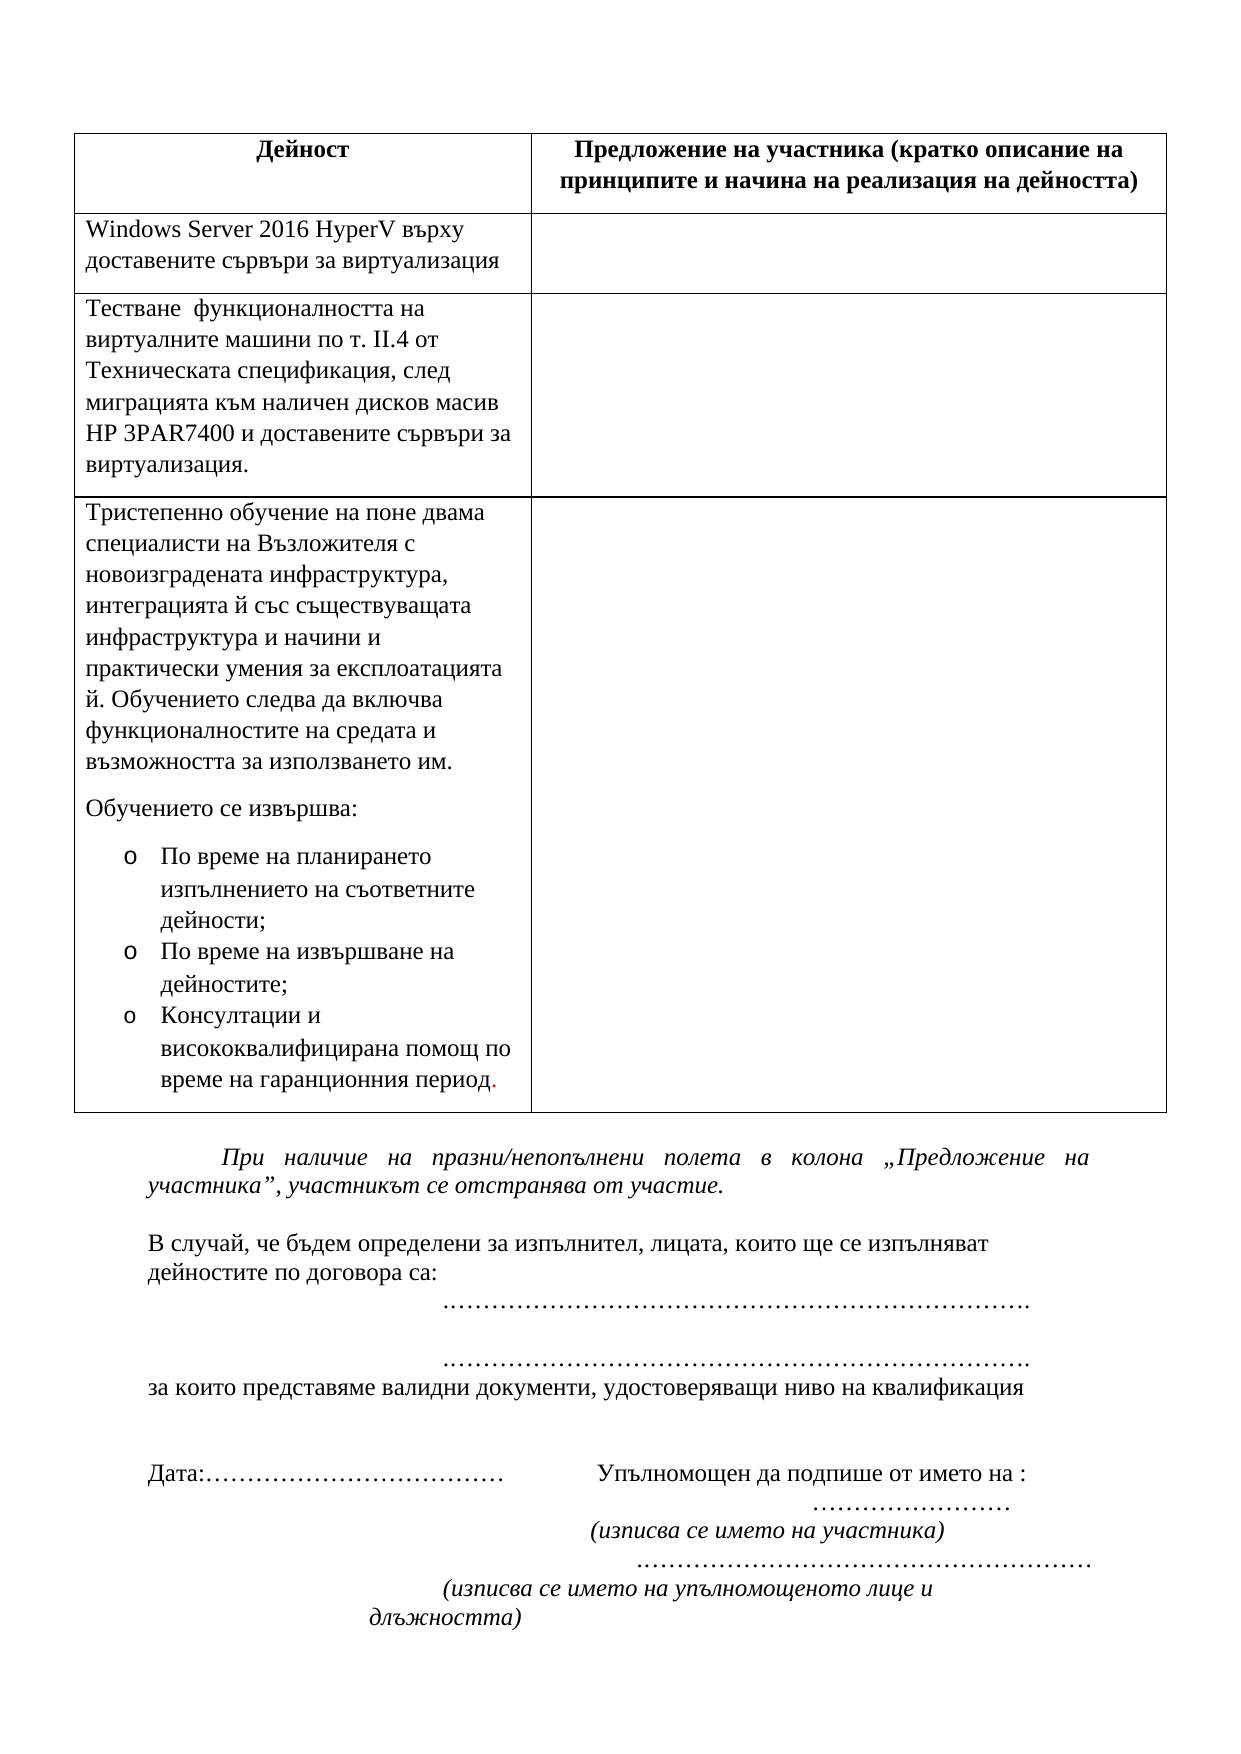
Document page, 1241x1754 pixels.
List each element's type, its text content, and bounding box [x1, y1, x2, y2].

text .……………………………………………………………. [369, 1343, 1093, 1372]
table_header Дейност [75, 134, 531, 213]
text .……………………………………………… [369, 1544, 1093, 1573]
table_cell [532, 294, 1166, 496]
table_header Предложение на участника (кратко описание на принципите и начина на реализация на дейността) [532, 134, 1166, 213]
text (изписва се името на участника) [148, 1515, 1093, 1544]
text В случай, че бъдем определени за изпълнител, лицата, които ще се изпълняват дейностите по договора са: [148, 1228, 1093, 1285]
text (изписва се името на упълномощеното лице и длъжността) [369, 1573, 1093, 1630]
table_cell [75, 214, 531, 292]
text При наличие на празни/непопълнени полета в колона „Предложение на участника”, участникът се отстранява от участие. [148, 1142, 1093, 1199]
table_cell [532, 498, 1166, 1112]
table_cell Тристепенно обучение на поне двама специалисти на Възложителя с новоизградената инфраструктура, интеграцията й със съществуващата инфраструктура и начини и практически умения за експлоатацията й. Обучението следва да включва функционалностите на средата и възможността за използването им. Обучението се извършва: По време на планирането изпълнението на съответните дейности; По време на извършване на дейностите; Консултации и висококвалифицирана помощ по време на гаранционния период. [75, 498, 531, 1112]
text .……………………………………………………………. [369, 1285, 1093, 1314]
table_cell Тестване функционалността на виртуалните машини по т. II.4 от Техническата спецификация, след миграцията към наличен дисков масив HP 3PAR7400 и доставените сървъри за виртуализация. [75, 294, 531, 496]
text Дата:……………………………… Упълномощен да подпише от името на : …………………… [148, 1458, 1093, 1515]
text за които представяме валидни документи, удостоверяващи ниво на квалификация [148, 1372, 1093, 1400]
table_cell [532, 214, 1166, 292]
